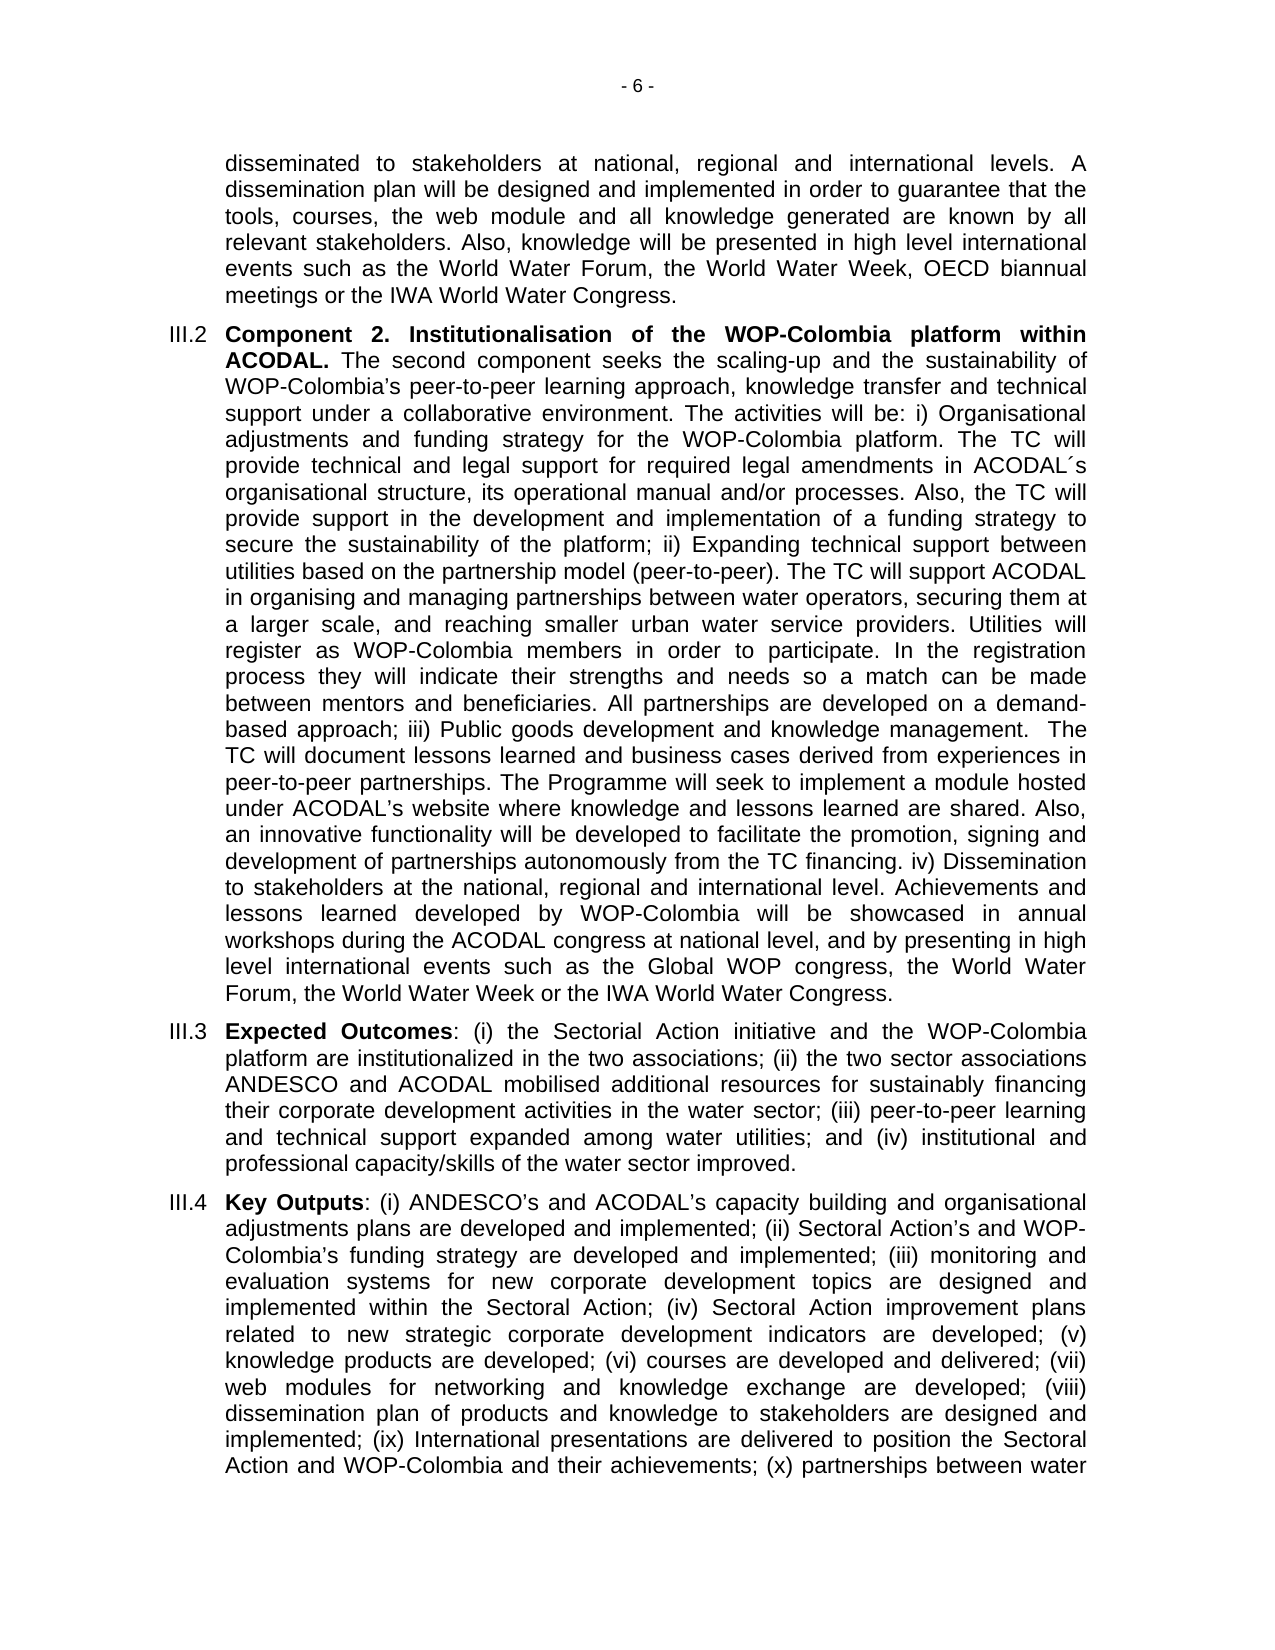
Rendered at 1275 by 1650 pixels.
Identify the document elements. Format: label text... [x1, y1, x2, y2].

list Component 2. Institutionalisation of the WOP-Colombia platform within ACODAL. The second component seeks the scaling-up and the sustainability of WOP-Colombia’s peer-to-peer learning approach, knowledge transfer and technical support under a collaborative environment. The activities will be: i) Organisational adjustments and funding strategy for the WOP-Colombia platform. The TC will provide technical and legal support for required legal amendments in ACODAL´s organisational structure, its operational manual and/or processes. Also, the TC will provide support in the development and implementation of a funding strategy to secure the sustainability of the platform; ii) Expanding technical support between utilities based on the partnership model (peer-to-peer). The TC will support ACODAL in organising and managing partnerships between water operators, securing them at a larger scale, and reaching smaller urban water service providers. Utilities will register as WOP-Colombia members in order to participate. In the registration process they will indicate their strengths and needs so a match can be made between mentors and beneficiaries. All partnerships are developed on a demand-based approach; iii) Public goods development and knowledge management. The TC will document lessons learned and business cases derived from experiences in peer-to-peer partnerships. The Programme will seek to implement a module hosted under ACODAL’s website where knowledge and lessons learned are shared. Also, an innovative functionality will be developed to facilitate the promotion, signing and development of partnerships autonomously from the TC financing. iv) Dissemination to stakeholders at the national, regional and international level. Achievements and lessons learned developed by WOP-Colombia will be showcased in annual workshops during the ACODAL congress at national level, and by presenting in high level international events such as the Global WOP congress, the World Water Forum, the World Water Week or the IWA World Water Congress. [169, 321, 1087, 1006]
list Expected Outcomes: (i) the Sectorial Action initiative and the WOP-Colombia platform are institutionalized in the two associations; (ii) the two sector associations ANDESCO and ACODAL mobilised additional resources for sustainably financing their corporate development activities in the water sector; (iii) peer-to-peer learning and technical support expanded among water utilities; and (iv) institutional and professional capacity/skills of the water sector improved. [169, 1018, 1087, 1176]
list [169, 1189, 1087, 1479]
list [169, 150, 1087, 308]
